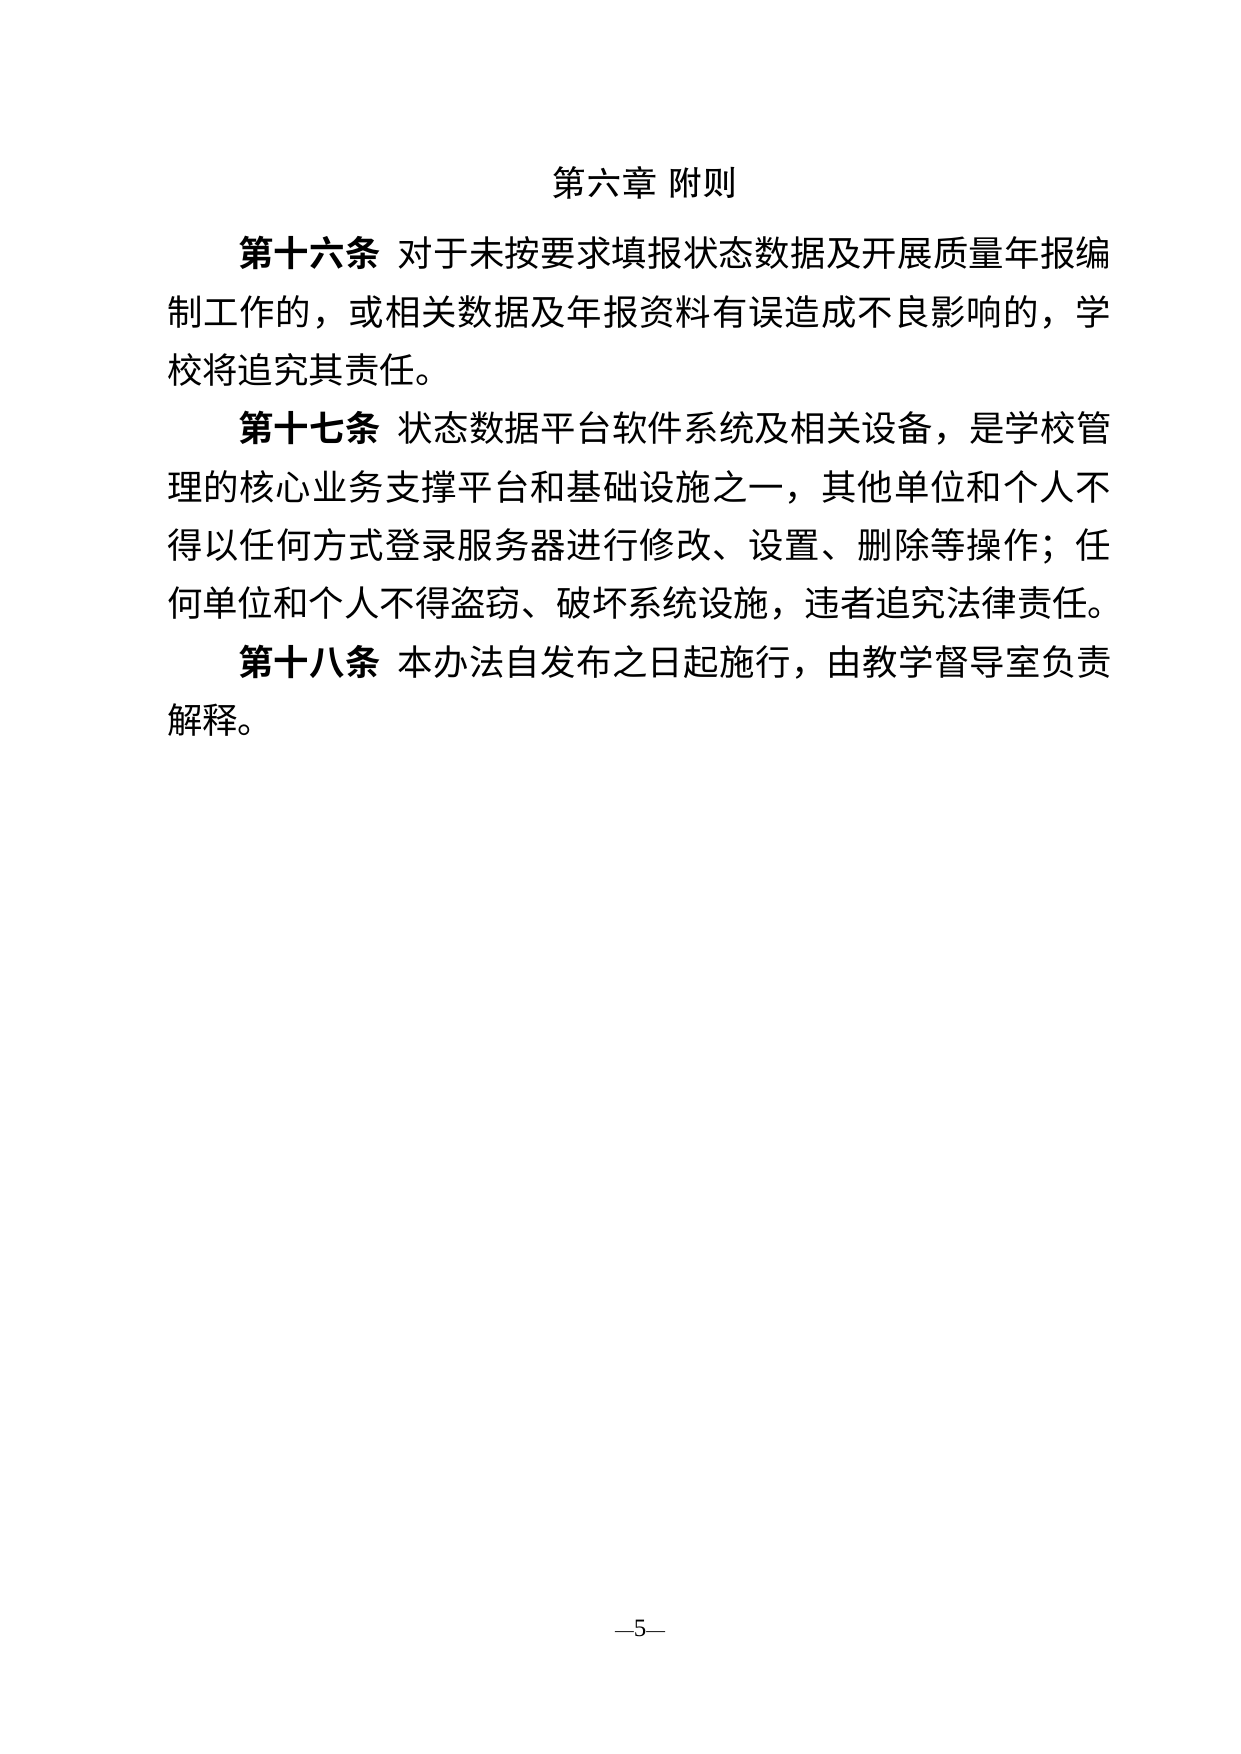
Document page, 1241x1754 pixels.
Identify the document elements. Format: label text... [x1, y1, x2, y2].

text 第十七条 状态数据平台软件系统及相关设备，是学校管理的核心业务支撑平台和基础设施之一，其他单位和个人不得以任何方式登录服务器进行修改、设置、删除等操作；任何单位和个人不得盗窃、破坏系统设施，违者追究法律责任。 [167, 395, 1113, 628]
text 第十六条 对于未按要求填报状态数据及开展质量年报编制工作的，或相关数据及年报资料有误造成不良影响的，学校将追究其责任。 [167, 220, 1113, 395]
text 第十八条 本办法自发布之日起施行，由教学督导室负责解释。 [167, 628, 1113, 745]
text 第六章 附则 [167, 149, 1113, 207]
